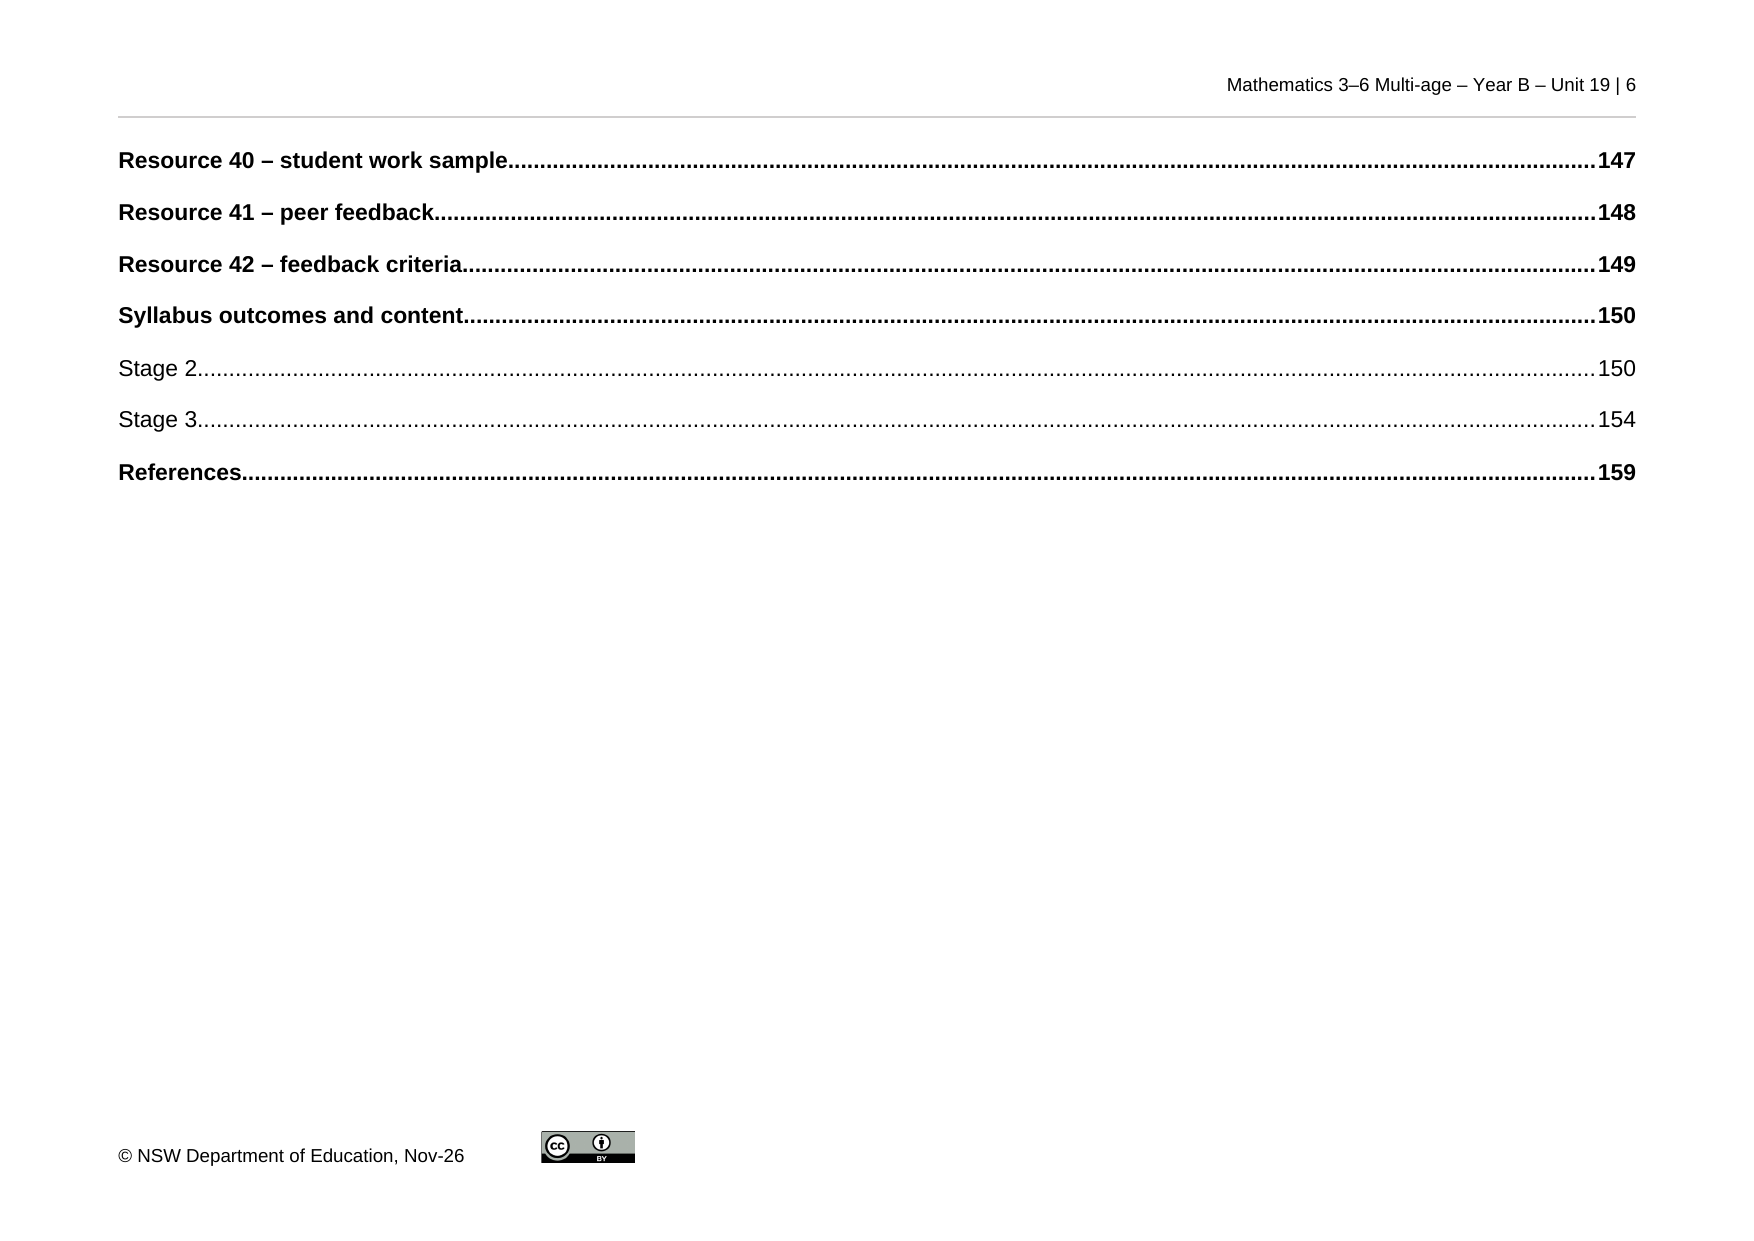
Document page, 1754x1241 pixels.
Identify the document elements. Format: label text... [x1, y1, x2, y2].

picture [541, 1131, 635, 1163]
text Resource 40 – student work sample 147 [118, 147, 1636, 173]
text Syllabus outcomes and content 150 [118, 302, 1636, 329]
text Resource 42 – feedback criteria 149 [118, 251, 1636, 277]
text References 159 [118, 458, 1636, 485]
text Stage 2 150 [118, 354, 1636, 381]
text Resource 41 – peer feedback 148 [118, 198, 1636, 225]
text Stage 3 154 [118, 406, 1636, 433]
